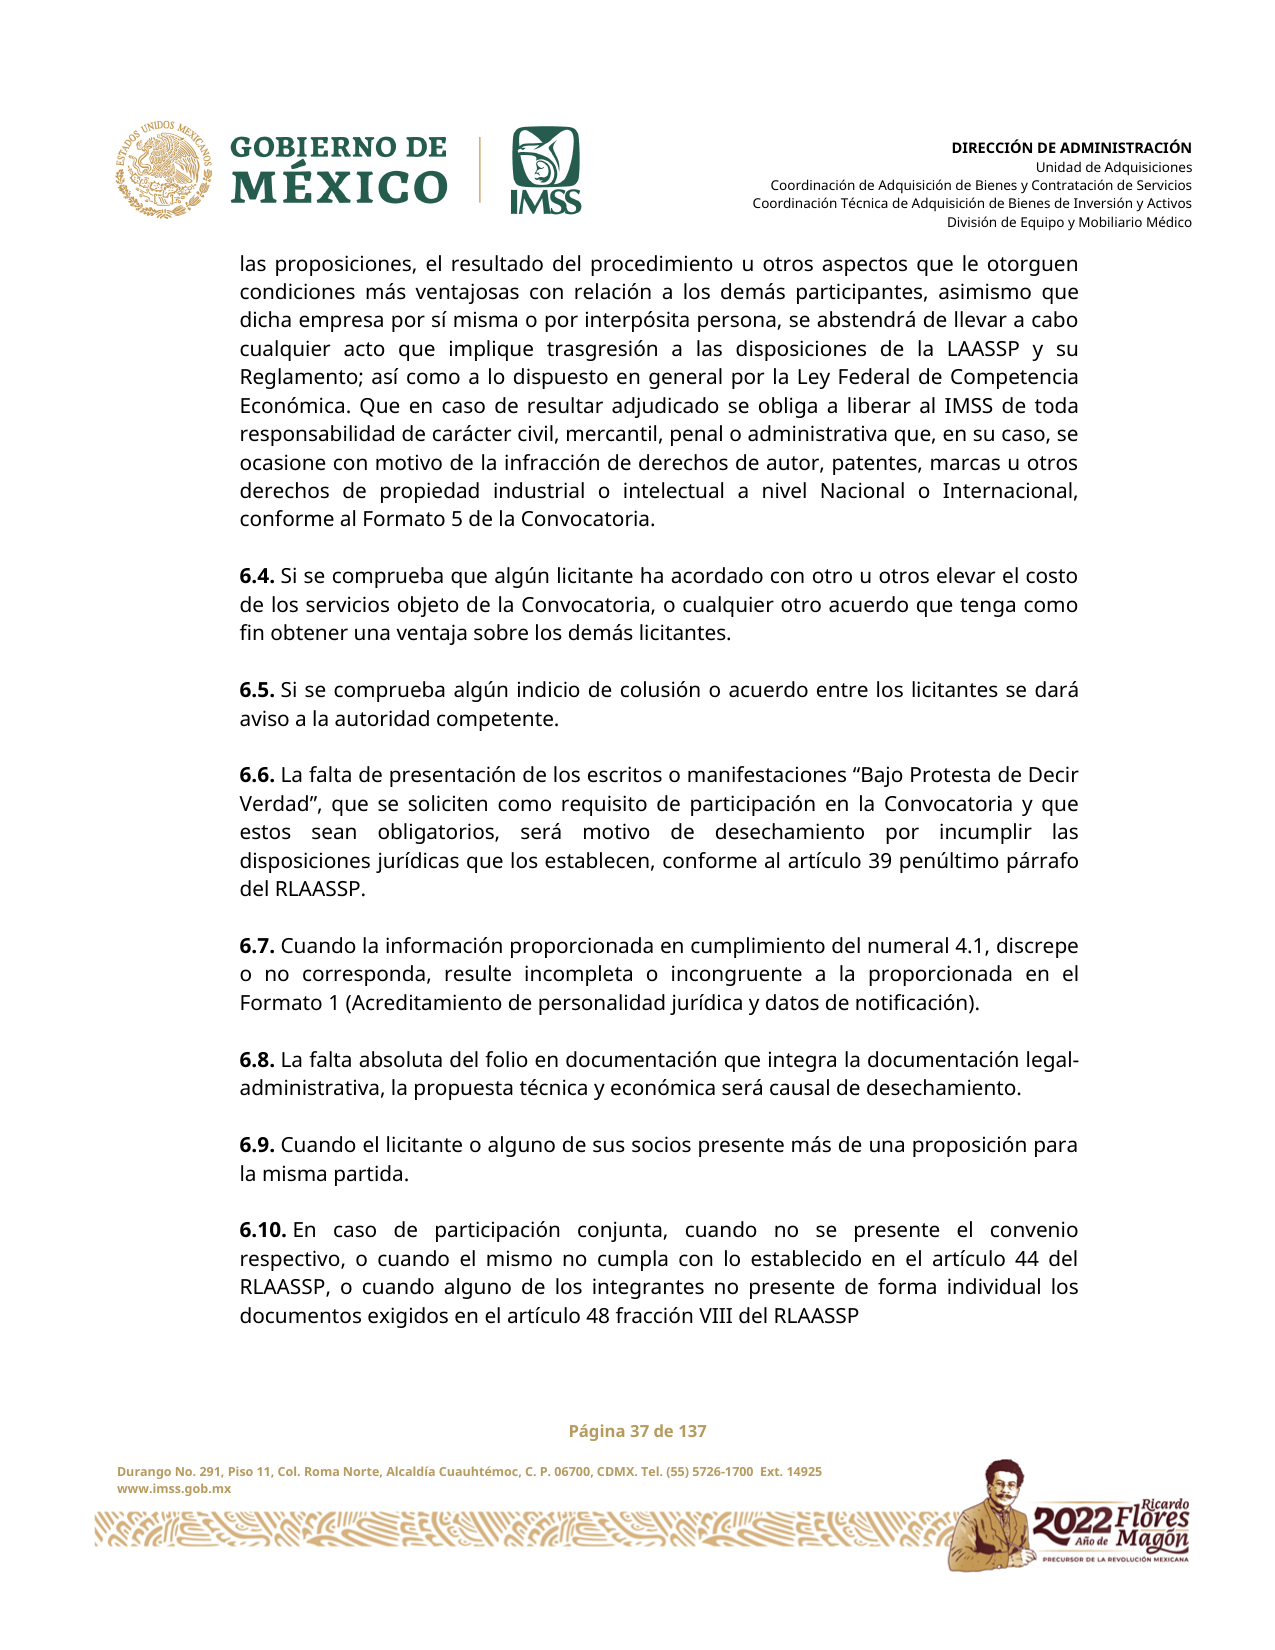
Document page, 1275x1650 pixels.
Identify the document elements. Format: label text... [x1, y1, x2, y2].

list Cuando la información proporcionada en cumplimiento del numeral 4.1, discrepe o no corresponda, resulte incompleta o incongruente a la proporcionada en el Formato 1 (Acreditamiento de personalidad jurídica y datos de notificación). [239, 931, 1080, 1016]
list La falta absoluta del folio en documentación que integra la documentación legal-administrativa, la propuesta técnica y económica será causal de desechamiento. [239, 1045, 1080, 1102]
picture [3, 1453, 1275, 1623]
list Si se comprueba algún indicio de colusión o acuerdo entre los licitantes se dará aviso a la autoridad competente. [239, 675, 1080, 732]
list En caso de participación conjunta, cuando no se presente el convenio respectivo, o cuando el mismo no cumpla con lo establecido en el artículo 44 del RLAASSP, o cuando alguno de los integrantes no presente de forma individual los documentos exigidos en el artículo 48 fracción VIII del RLAASSP [239, 1216, 1080, 1329]
list La falta de presentación de los escritos o manifestaciones “Bajo Protesta de Decir Verdad”, que se soliciten como requisito de participación en la Convocatoria y que estos sean obligatorios, será motivo de desechamiento por incumplir las disposiciones jurídicas que los establecen, conforme al artículo 39 penúltimo párrafo del RLAASSP. [239, 761, 1080, 903]
picture [102, 107, 621, 222]
list Cuando el licitante o alguno de sus socios presente más de una proposición para la misma partida. [239, 1130, 1080, 1187]
list Si se comprueba que algún licitante ha acordado con otro u otros elevar el costo de los servicios objeto de la Convocatoria, o cualquier otro acuerdo que tenga como fin obtener una ventaja sobre los demás licitantes. [239, 561, 1080, 647]
